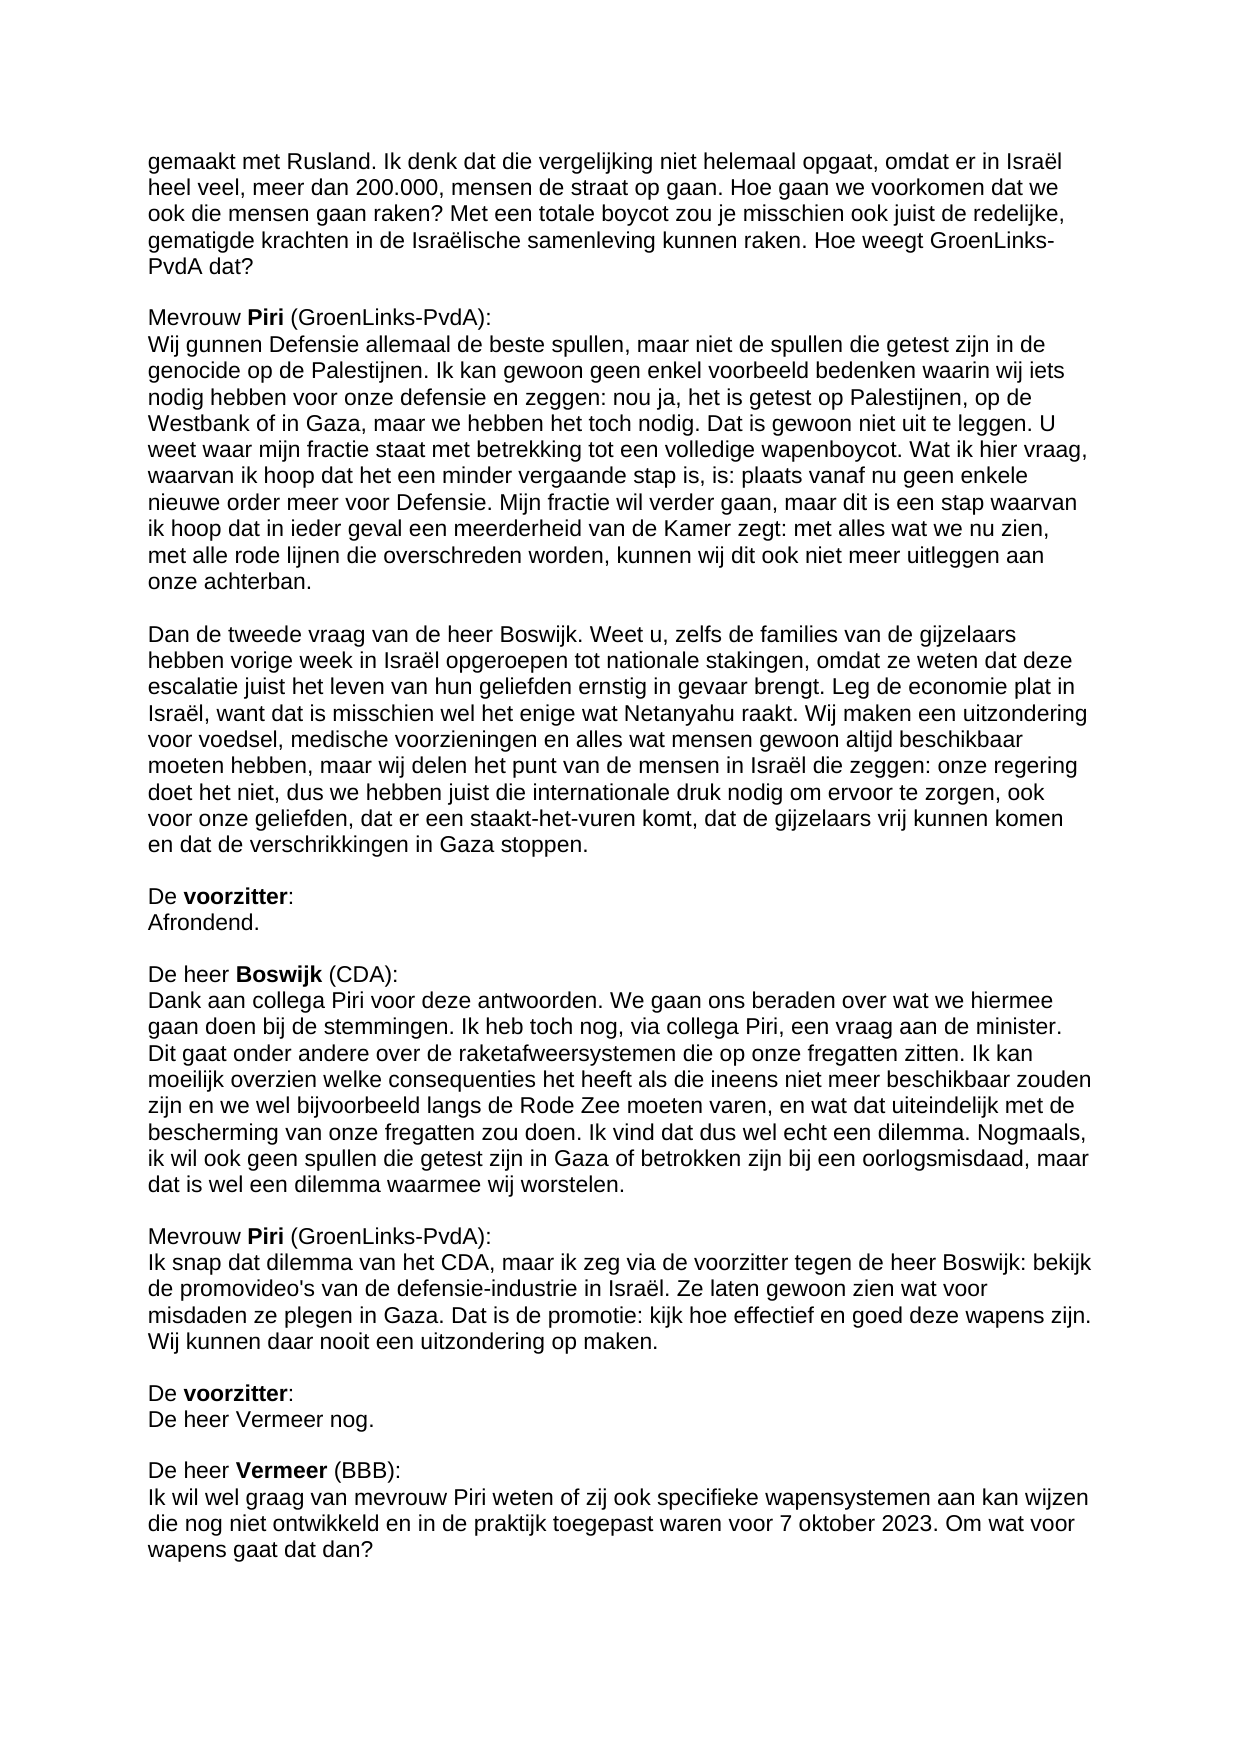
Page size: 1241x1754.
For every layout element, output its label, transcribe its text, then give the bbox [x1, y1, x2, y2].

text De heer Vermeer (BBB): Ik wil wel graag van mevrouw Piri weten of zij ook specifieke wapensystemen aan kan wijzen die nog niet ontwikkeld en in de praktijk toegepast waren voor 7 oktober 2023. Om wat voor wapens gaat dat dan? [148, 1457, 1093, 1563]
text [148, 148, 1093, 279]
text De heer Boswijk (CDA): Dank aan collega Piri voor deze antwoorden. We gaan ons beraden over wat we hiermee gaan doen bij de stemmingen. Ik heb toch nog, via collega Piri, een vraag aan de minister. Dit gaat onder andere over de raketafweersystemen die op onze fregatten zitten. Ik kan moeilijk overzien welke consequenties het heeft als die ineens niet meer beschikbaar zouden zijn en we wel bijvoorbeeld langs de Rode Zee moeten varen, en wat dat uiteindelijk met de bescherming van onze fregatten zou doen. Ik vind dat dus wel echt een dilemma. Nogmaals, ik wil ook geen spullen die getest zijn in Gaza of betrokken zijn bij een oorlogsmisdaad, maar dat is wel een dilemma waarmee wij worstelen. [148, 961, 1093, 1198]
text De voorzitter: De heer Vermeer nog. [148, 1379, 1093, 1432]
text Mevrouw Piri (GroenLinks-PvdA): Ik snap dat dilemma van het CDA, maar ik zeg via de voorzitter tegen de heer Boswijk: bekijk de promovideo's van de defensie-industrie in Israël. Ze laten gewoon zien wat voor misdaden ze plegen in Gaza. Dat is de promotie: kijk hoe effectief en goed deze wapens zijn. Wij kunnen daar nooit een uitzondering op maken. [148, 1223, 1093, 1354]
text De voorzitter: Afrondend. [148, 883, 1093, 936]
text Mevrouw Piri (GroenLinks-PvdA): Wij gunnen Defensie allemaal de beste spullen, maar niet de spullen die getest zijn in de genocide op de Palestijnen. Ik kan gewoon geen enkel voorbeeld bedenken waarin wij iets nodig hebben voor onze defensie en zeggen: nou ja, het is getest op Palestijnen, op de Westbank of in Gaza, maar we hebben het toch nodig. Dat is gewoon niet uit te leggen. U weet waar mijn fractie staat met betrekking tot een volledige wapenboycot. Wat ik hier vraag, waarvan ik hoop dat het een minder vergaande stap is, is: plaats vanaf nu geen enkele nieuwe order meer voor Defensie. Mijn fractie wil verder gaan, maar dit is een stap waarvan ik hoop dat in ieder geval een meerderheid van de Kamer zegt: met alles wat we nu zien, met alle rode lijnen die overschreden worden, kunnen wij dit ook niet meer uitleggen aan onze achterban. Dan de tweede vraag van de heer Boswijk. Weet u, zelfs de families van de gijzelaars hebben vorige week in Israël opgeroepen tot nationale stakingen, omdat ze weten dat deze escalatie juist het leven van hun geliefden ernstig in gevaar brengt. Leg de economie plat in Israël, want dat is misschien wel het enige wat Netanyahu raakt. Wij maken een uitzondering voor voedsel, medische voorzieningen en alles wat mensen gewoon altijd beschikbaar moeten hebben, maar wij delen het punt van de mensen in Israël die zeggen: onze regering doet het niet, dus we hebben juist die internationale druk nodig om ervoor te zorgen, ook voor onze geliefden, dat er een staakt-het-vuren komt, dat de gijzelaars vrij kunnen komen en dat de verschrikkingen in Gaza stoppen. [148, 304, 1093, 858]
